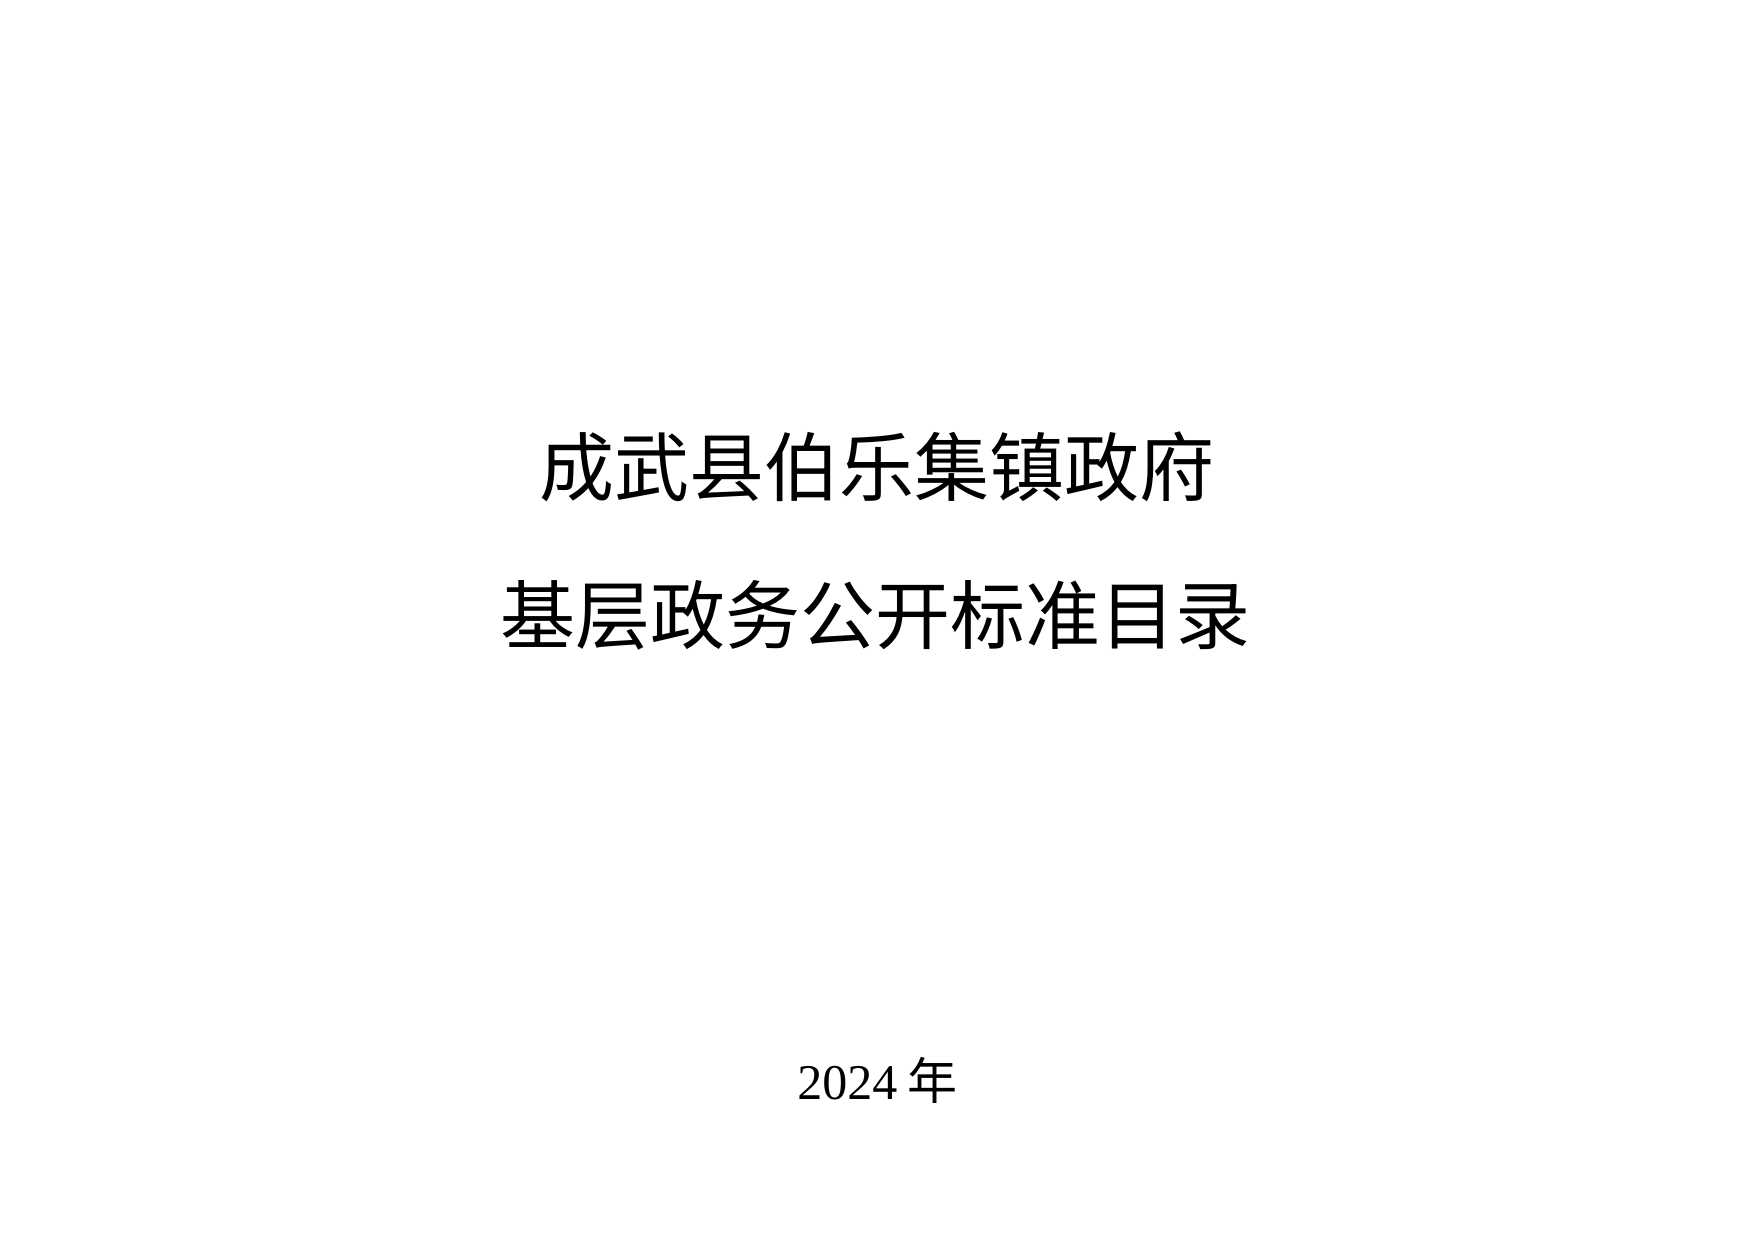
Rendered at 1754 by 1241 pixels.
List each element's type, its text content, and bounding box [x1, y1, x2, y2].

text 基层政务公开标准目录 [150, 575, 1600, 661]
text 2024年 [150, 1051, 1604, 1112]
text 成武县伯乐集镇政府 [150, 416, 1604, 516]
